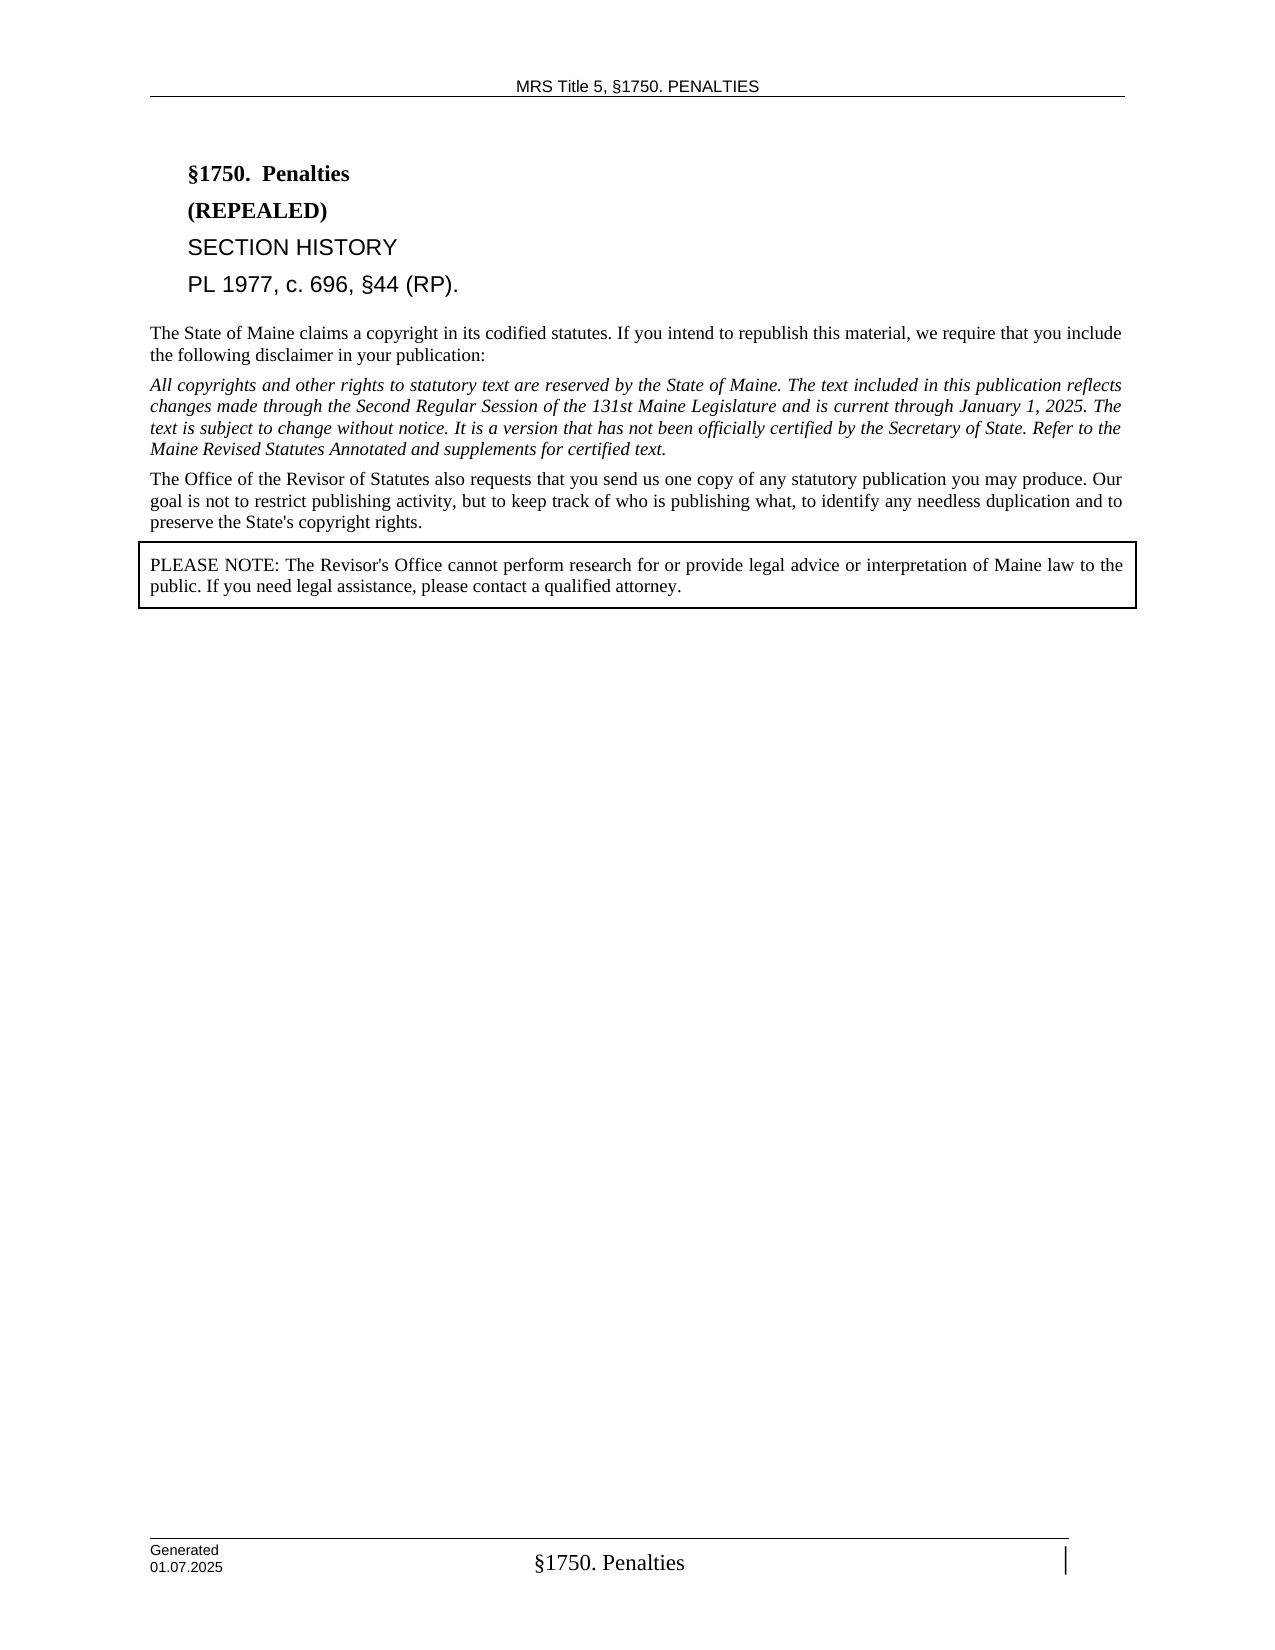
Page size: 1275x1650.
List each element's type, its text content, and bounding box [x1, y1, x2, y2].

text (REPEALED) [187, 197, 1125, 223]
text The State of Maine claims a copyright in its codified statutes. If you intend to republish this material, we require that you include the following disclaimer in your publication: [150, 322, 1125, 365]
text SECTION HISTORY [187, 234, 1125, 260]
text §1750. Penalties [187, 160, 1125, 187]
text All copyrights and other rights to statutory text are reserved by the State of Maine. The text included in this publication reflects changes made through the Second Regular Session of the 131st Maine Legislature and is current through January 1, 2025 . The text is subject to change without notice. It is a version that has not been officially certified by the Secretary of State. Refer to the Maine Revised Statutes Annotated and supplements for certified text. [150, 373, 1125, 460]
text PL 1977, c. 696, §44 (RP). [187, 271, 1125, 297]
text The Office of the Revisor of Statutes also requests that you send us one copy of any statutory publication you may produce. Our goal is not to restrict publishing activity, but to keep track of who is publishing what, to identify any needless duplication and to preserve the State's copyright rights. [150, 468, 1125, 533]
text PLEASE NOTE: The Revisor's Office cannot perform research for or provide legal advice or interpretation of Maine law to the public. If you need legal assistance, please contact a qualified attorney. [140, 543, 1135, 607]
